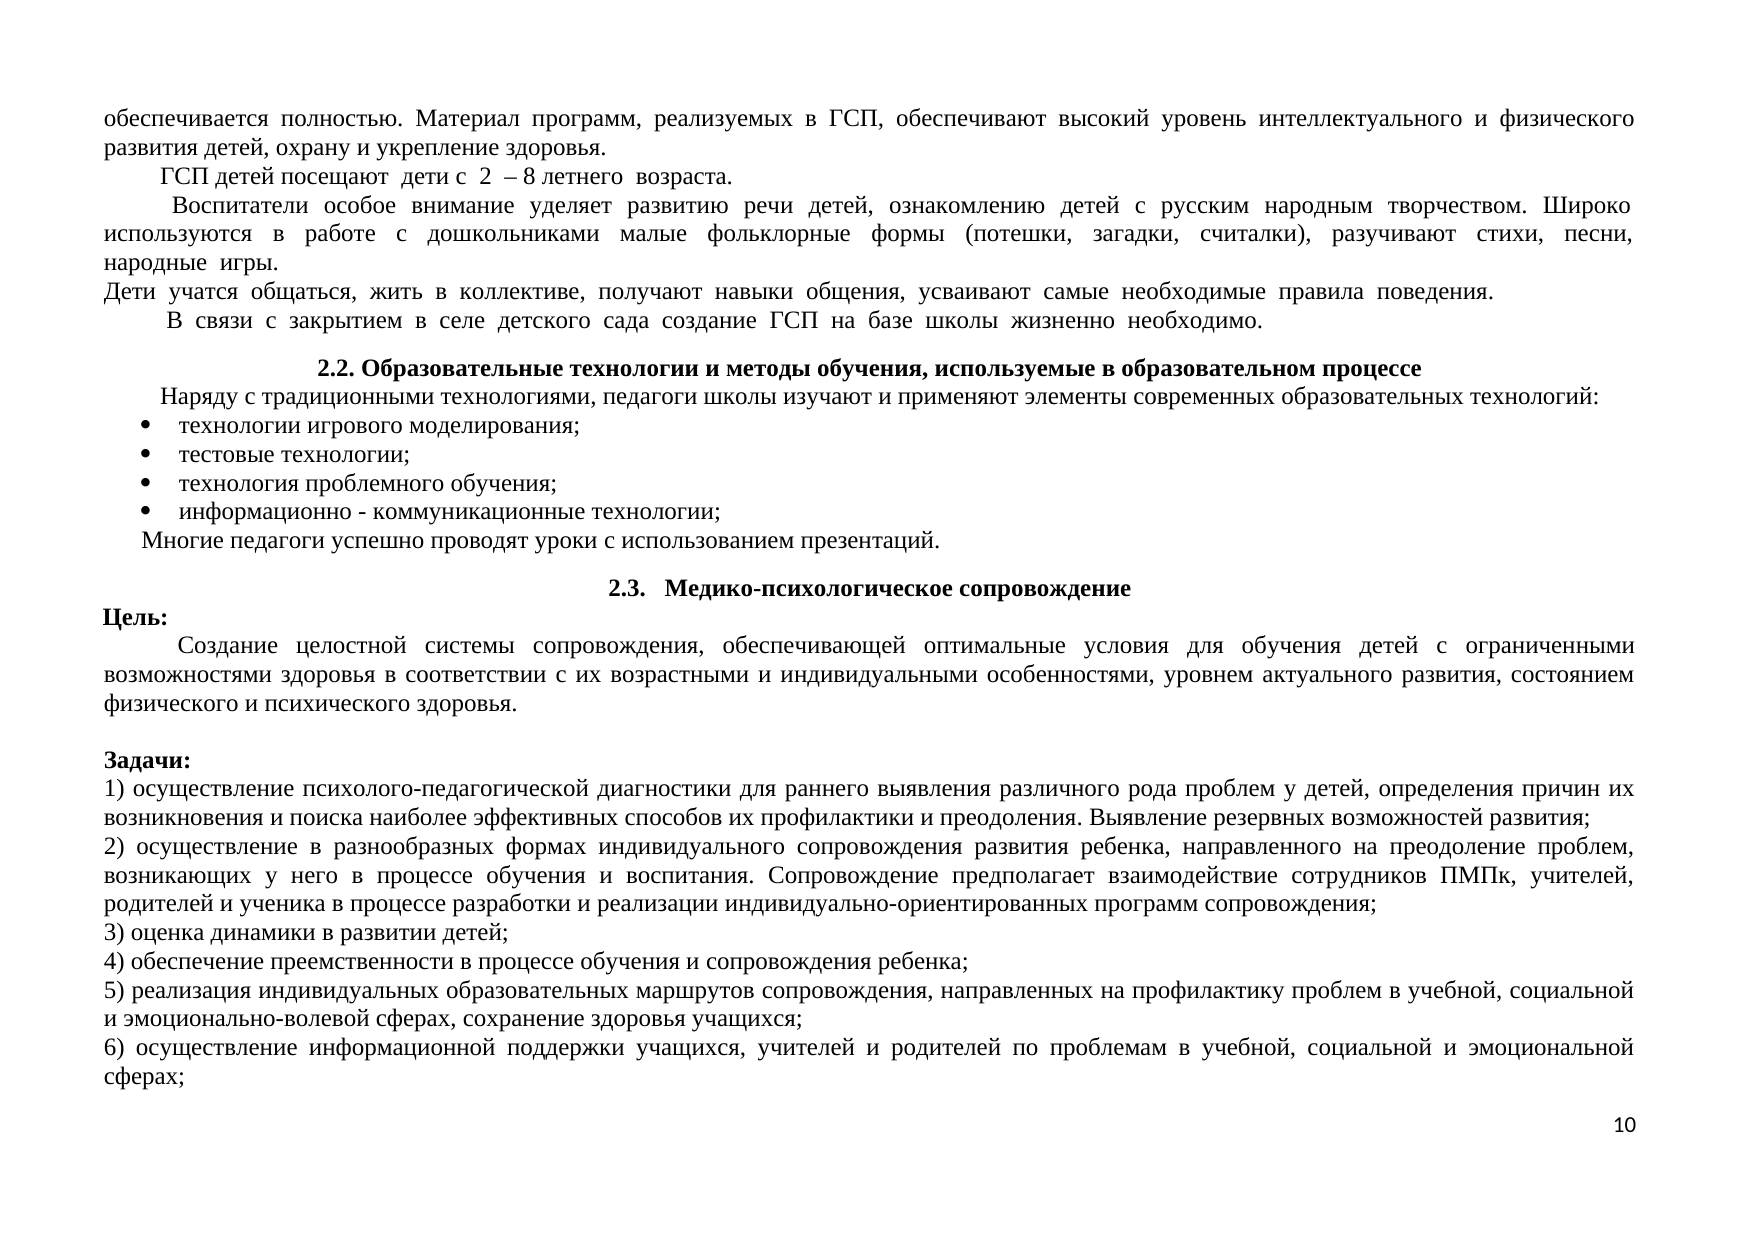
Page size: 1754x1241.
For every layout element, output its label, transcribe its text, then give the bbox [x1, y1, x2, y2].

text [103, 103, 1636, 161]
text 6) осуществление информационной поддержки учащихся, учителей и родителей по проблемам в учебной, социальной и эмоциональной сферах; [103, 1032, 1636, 1090]
list технология проблемного обучения; [141, 468, 1636, 496]
text Задачи: [103, 745, 1636, 773]
text Цель: [44, 602, 1636, 631]
text Создание целостной системы сопровождения, обеспечивающей оптимальные условия для обучения детей с ограниченными возможностями здоровья в соответствии с их возрастными и индивидуальными особенностями, уровнем актуального развития, состоянием физического и психического здоровья. [103, 631, 1636, 717]
text 3) оценка динамики в развитии детей; [103, 917, 1636, 946]
text Многие педагоги успешно проводят уроки с использованием презентаций. [103, 525, 1636, 554]
text Наряду с традиционными технологиями, педагоги школы изучают и применяют элементы современных образовательных технологий: [103, 381, 1636, 410]
text 2) осуществление в разнообразных формах индивидуального сопровождения развития ребенка, направленного на преодоление проблем, возникающих у него в процессе обучения и воспитания. Сопровождение предполагает взаимодействие сотрудников ПМПк, учителей, родителей и ученика в процессе разработки и реализации индивидуально-ориентированных программ сопровождения; [103, 831, 1636, 917]
text В связи с закрытием в селе детского сада создание ГСП на базе школы жизненно необходимо. [103, 305, 1636, 333]
text 2.3. Медико-психологическое сопровождение [103, 573, 1636, 602]
text 4) обеспечение преемственности в процессе обучения и сопровождения ребенка; [103, 946, 1636, 975]
list информационно - коммуникационные технологии; [141, 496, 1636, 525]
text ГСП детей посещают дети с 2 – 8 летнего возраста. [103, 161, 1636, 190]
text Воспитатели особое внимание уделяет развитию речи детей, ознакомлению детей с русским народным творчеством. Широко используются в работе с дошкольниками малые фольклорные формы (потешки, загадки, считалки), разучивают стихи, песни, народные игры. [103, 190, 1636, 276]
text 5) реализация индивидуальных образовательных маршрутов сопровождения, направленных на профилактику проблем в учебной, социальной и эмоционально-волевой сферах, сохранение здоровья учащихся; [103, 975, 1636, 1032]
list технологии игрового моделирования; [141, 410, 1636, 439]
list тестовые технологии; [141, 439, 1636, 468]
text 1) осуществление психолого-педагогической диагностики для раннего выявления различного рода проблем у детей, определения причин их возникновения и поиска наиболее эффективных способов их профилактики и преодоления. Выявление резервных возможностей развития; [103, 773, 1636, 831]
text Дети учатся общаться, жить в коллективе, получают навыки общения, усваивают самые необходимые правила поведения. [103, 276, 1636, 305]
text 2.2. Образовательные технологии и методы обучения, используемые в образовательном процессе [103, 353, 1636, 381]
